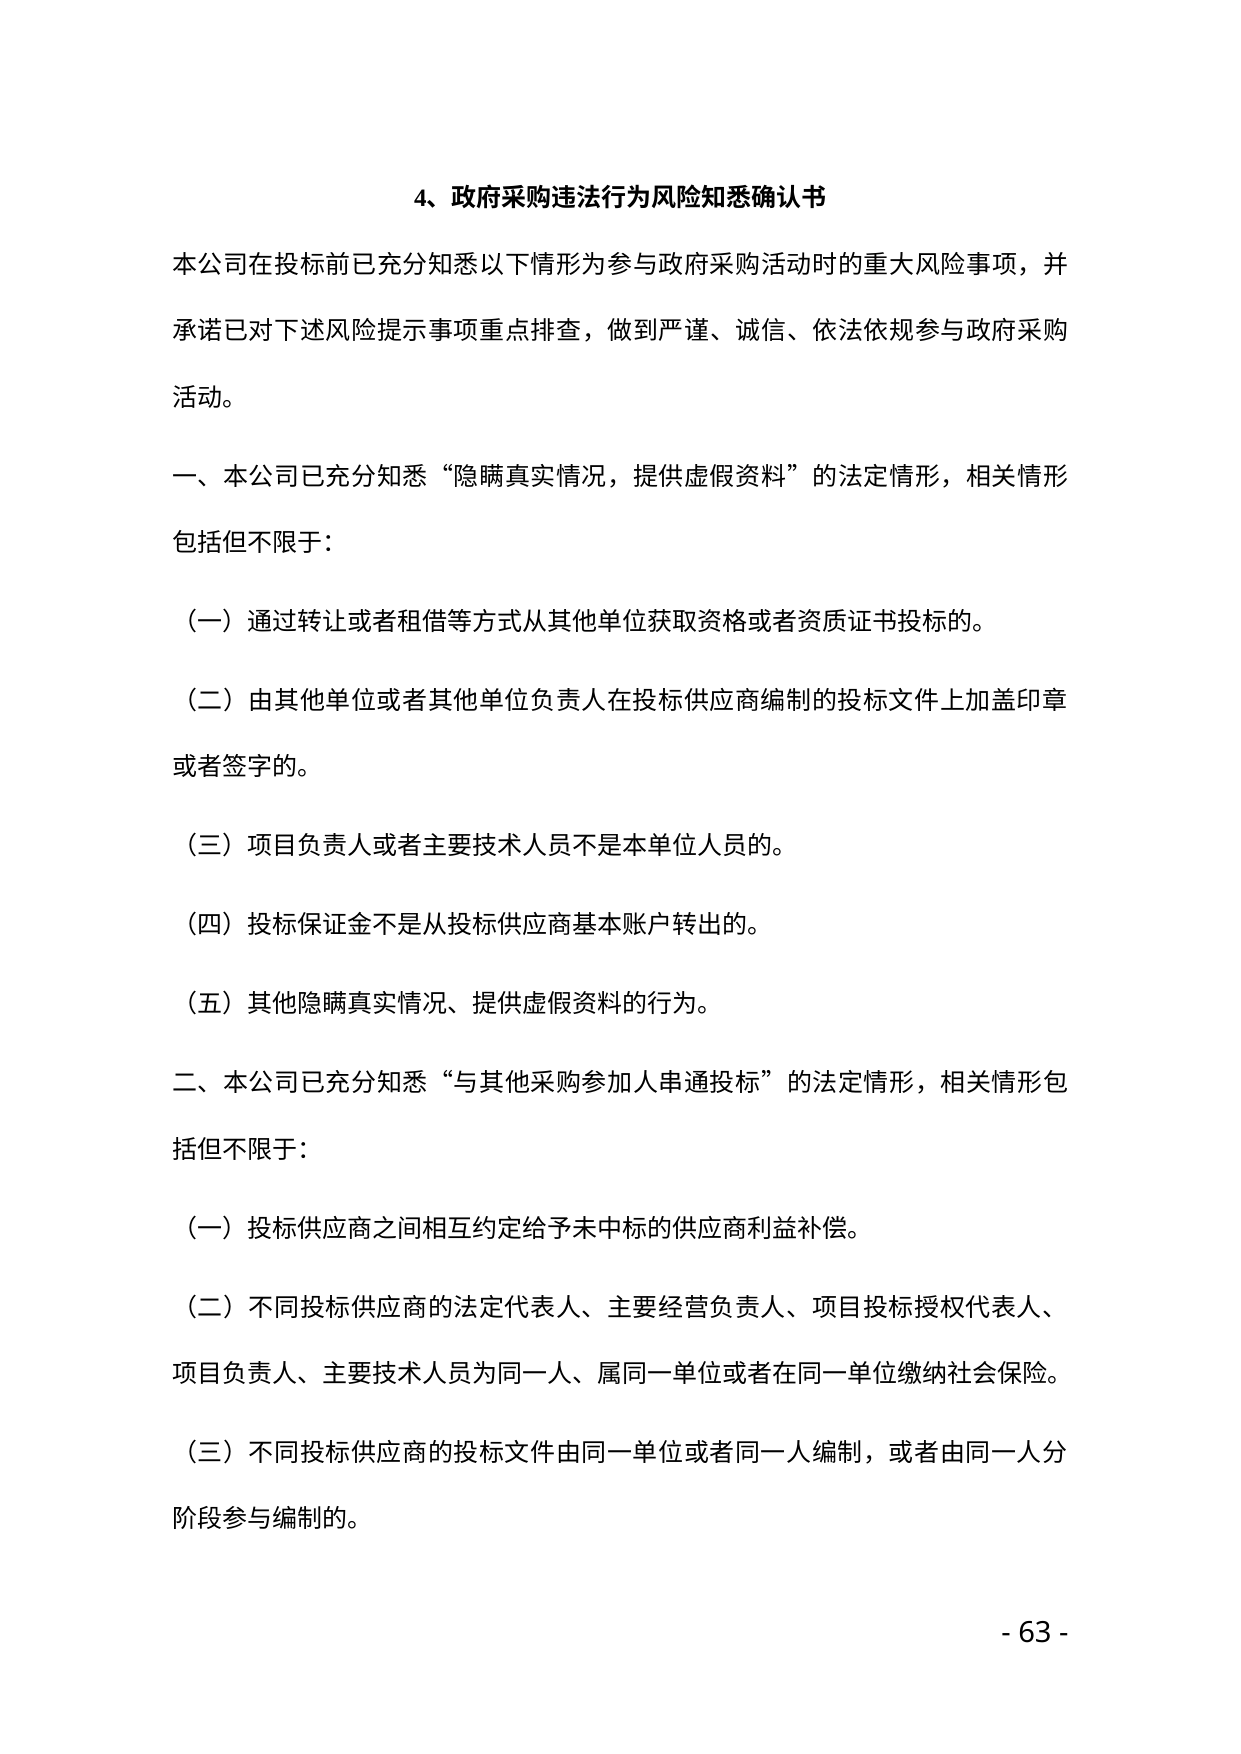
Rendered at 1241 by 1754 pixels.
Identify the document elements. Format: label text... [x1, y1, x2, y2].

text （三）项目负责人或者主要技术人员不是本单位人员的。 [172, 811, 1068, 877]
text （一）投标供应商之间相互约定给予未中标的供应商利益补偿。 [172, 1193, 1068, 1259]
text 一、本公司已充分知悉“隐瞒真实情况，提供虚假资料”的法定情形，相关情形包括但不限于： [172, 441, 1068, 574]
text （四）投标保证金不是从投标供应商基本账户转出的。 [172, 889, 1068, 956]
text （二）由其他单位或者其他单位负责人在投标供应商编制的投标文件上加盖印章或者签字的。 [172, 665, 1068, 798]
text 本公司在投标前已充分知悉以下情形为参与政府采购活动时的重大风险事项，并承诺已对下述风险提示事项重点排查，做到严谨、诚信、依法依规参与政府采购活动。 [172, 229, 1068, 428]
text （三）不同投标供应商的投标文件由同一单位或者同一人编制，或者由同一人分阶段参与编制的。 [172, 1417, 1068, 1550]
text 4、政府采购违法行为风险知悉确认书 [172, 162, 1068, 229]
text （二）不同投标供应商的法定代表人、主要经营负责人、项目投标授权代表人、项目负责人、主要技术人员为同一人、属同一单位或者在同一单位缴纳社会保险。 [172, 1272, 1068, 1405]
text （五）其他隐瞒真实情况、提供虚假资料的行为。 [172, 968, 1068, 1035]
text （一）通过转让或者租借等方式从其他单位获取资格或者资质证书投标的。 [172, 586, 1068, 653]
text 二、本公司已充分知悉“与其他采购参加人串通投标”的法定情形，相关情形包括但不限于： [172, 1047, 1068, 1180]
